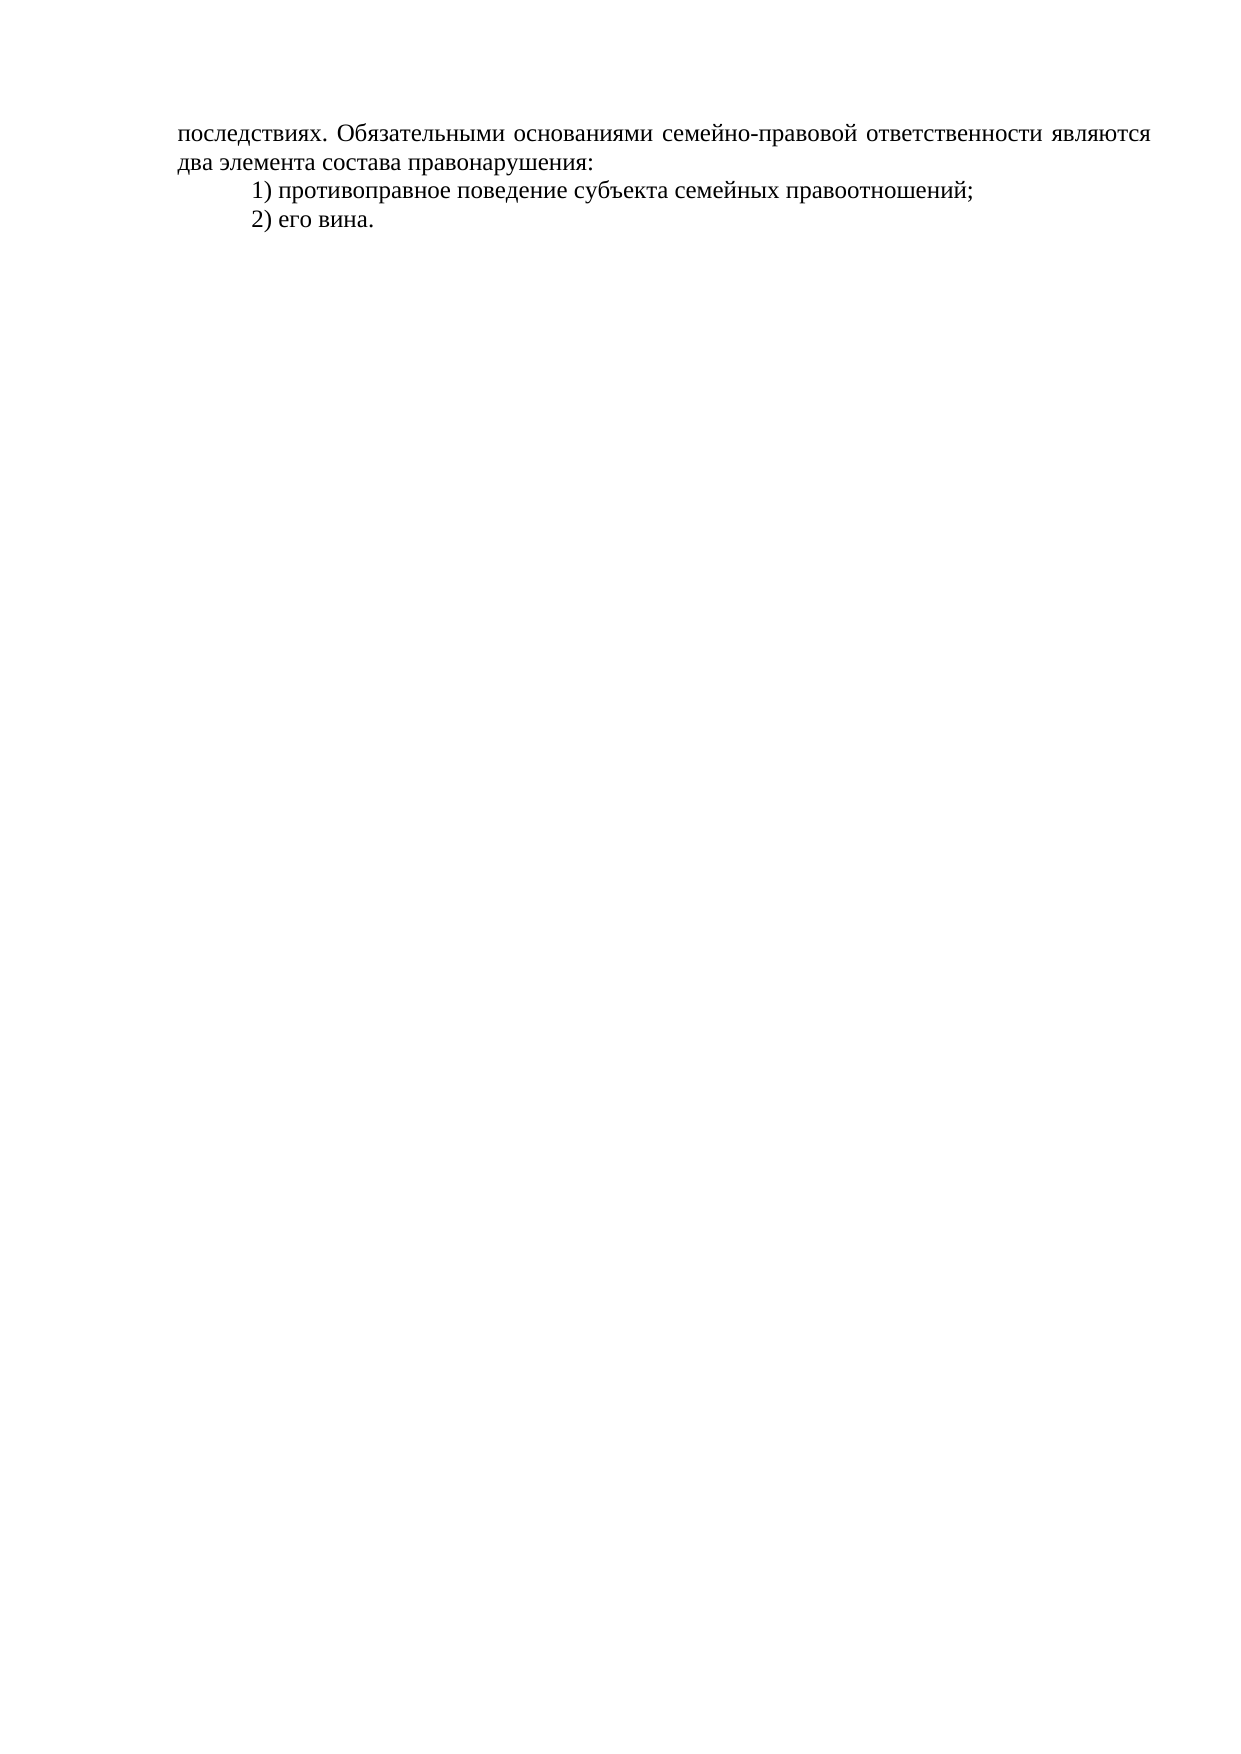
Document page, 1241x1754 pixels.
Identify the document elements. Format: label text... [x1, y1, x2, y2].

text 1) противоправное поведение субъекта семейных правоотношений; [177, 176, 1152, 204]
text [177, 118, 1152, 176]
text 2) его вина. [177, 204, 1152, 233]
